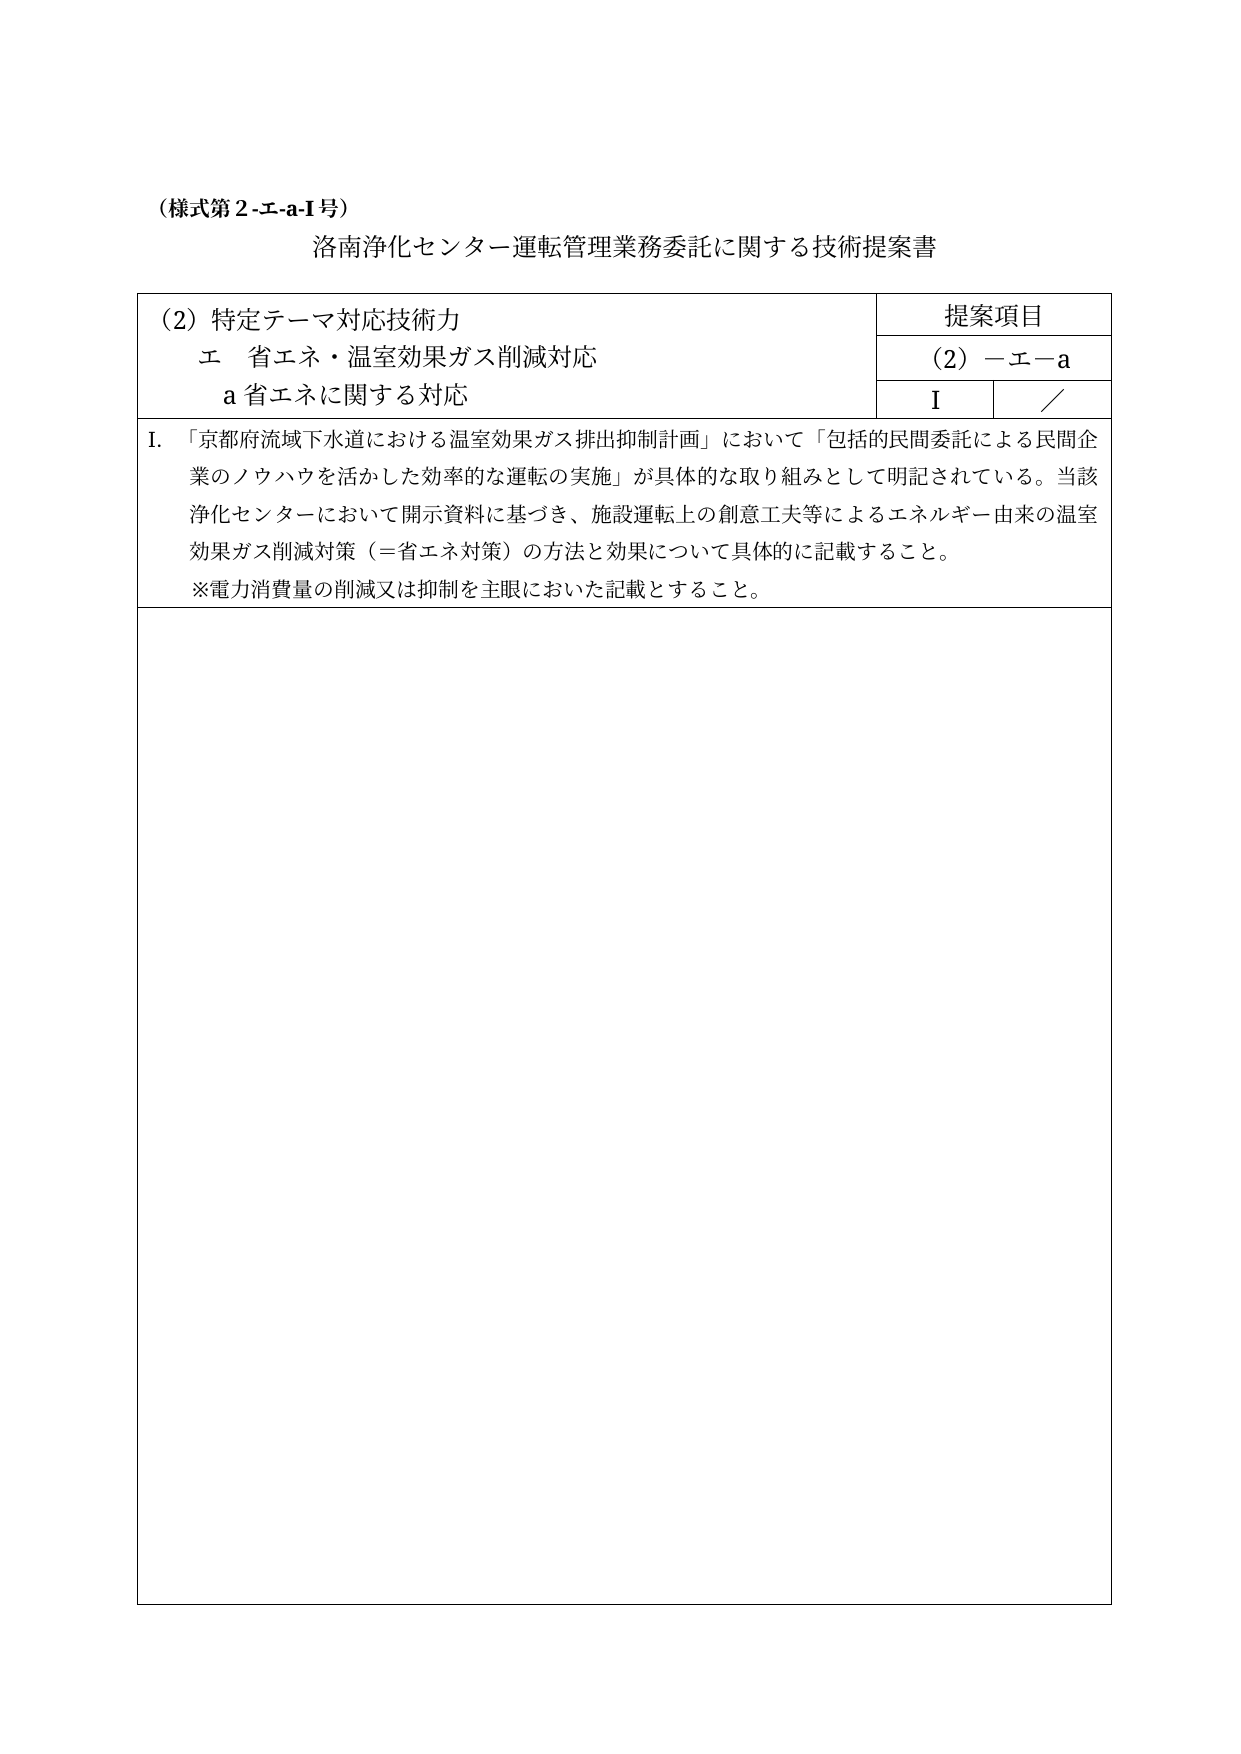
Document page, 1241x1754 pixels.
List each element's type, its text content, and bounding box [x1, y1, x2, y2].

table_cell 提案項目 [877, 294, 1111, 335]
table_cell Ⅰ．「京都府流域下水道における温室効果ガス排出抑制計画」において「包括的民間委託による民間企業のノウハウを活かした効率的な運転の実施」が具体的な取り組みとして明記されている。当該浄化センターにおいて開示資料に基づき、施設運転上の創意工夫等によるエネルギー由来の温室効果ガス削減対策（＝省エネ対策）の方法と効果について具体的に記載すること。 ※電力消費量の削減又は抑制を主眼においた記載とすること。 [138, 419, 1111, 607]
table_cell （2）－エ－a [877, 336, 1111, 380]
table_header （様式第２-エ-a-Ⅰ号） 洛南浄化センター運転管理業務委託に関する技術提案書 [138, 161, 1112, 293]
table_cell ／ [994, 381, 1111, 418]
table_cell [138, 608, 1111, 1604]
table_cell Ⅰ [877, 381, 993, 418]
table_cell （2）特定テーマ対応技術力 エ 省エネ・温室効果ガス削減対応 a 省エネに関する対応 [138, 294, 876, 418]
